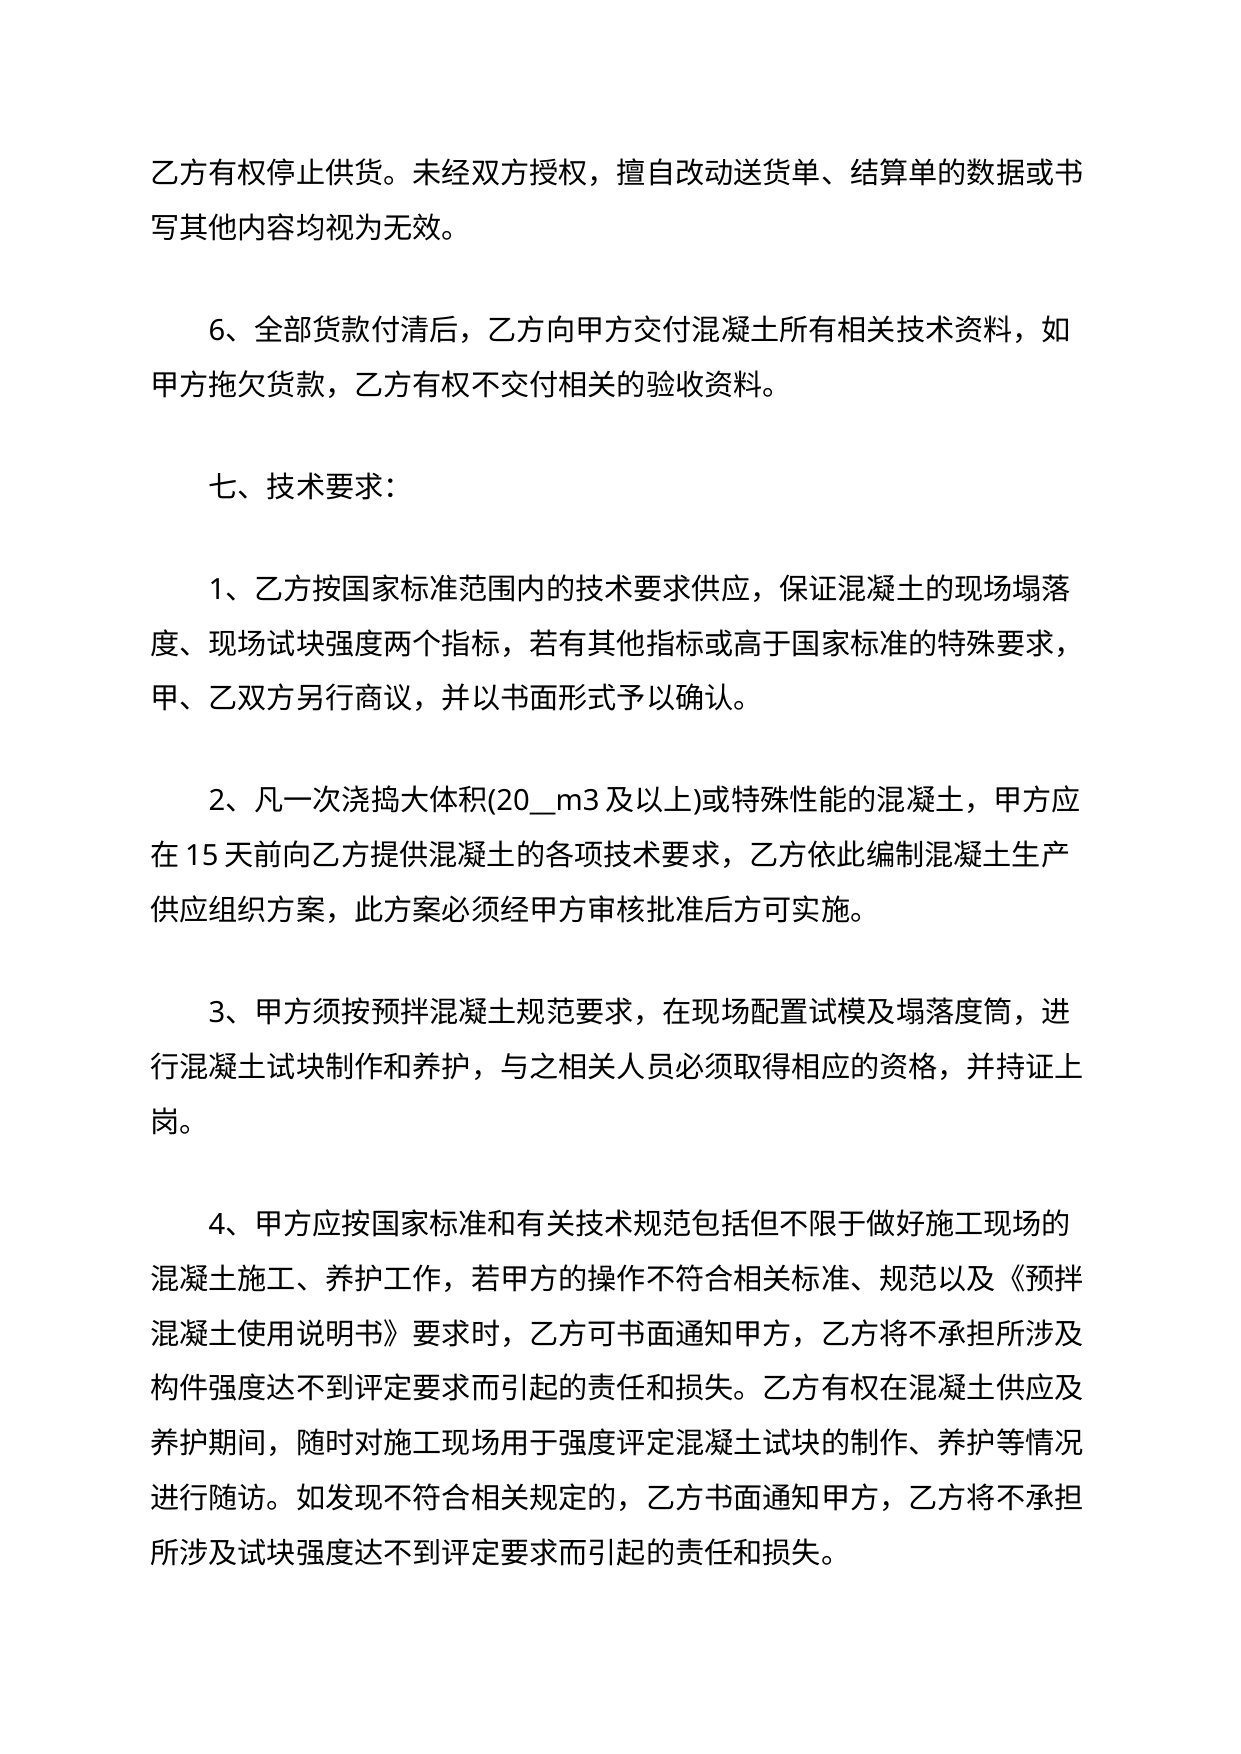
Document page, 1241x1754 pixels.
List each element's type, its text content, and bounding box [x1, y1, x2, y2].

text 1、乙方按国家标准范围内的技术要求供应，保证混凝土的现场塌落度、现场试块强度两个指标，若有其他指标或高于国家标准的特殊要求，甲、乙双方另行商议，并以书面形式予以确认。 [150, 565, 1090, 717]
text 4、甲方应按国家标准和有关技术规范包括但不限于做好施工现场的混凝土施工、养护工作，若甲方的操作不符合相关标准、规范以及《预拌混凝土使用说明书》要求时，乙方可书面通知甲方，乙方将不承担所涉及构件强度达不到评定要求而引起的责任和损失。乙方有权在混凝土供应及养护期间，随时对施工现场用于强度评定混凝土试块的制作、养护等情况进行随访。如发现不符合相关规定的，乙方书面通知甲方，乙方将不承担所涉及试块强度达不到评定要求而引起的责任和损失。 [150, 1200, 1090, 1572]
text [150, 150, 1090, 247]
text 3、甲方须按预拌混凝土规范要求，在现场配置试模及塌落度筒，进行混凝土试块制作和养护，与之相关人员必须取得相应的资格，并持证上岗。 [150, 989, 1090, 1141]
text 6、全部货款付清后，乙方向甲方交付混凝土所有相关技术资料，如甲方拖欠货款，乙方有权不交付相关的验收资料。 [150, 307, 1090, 404]
text 2、凡一次浇捣大体积(20__m3及以上)或特殊性能的混凝土，甲方应在15天前向乙方提供混凝土的各项技术要求，乙方依此编制混凝土生产供应组织方案，此方案必须经甲方审核批准后方可实施。 [150, 777, 1090, 929]
text 七、技术要求： [150, 463, 1090, 506]
